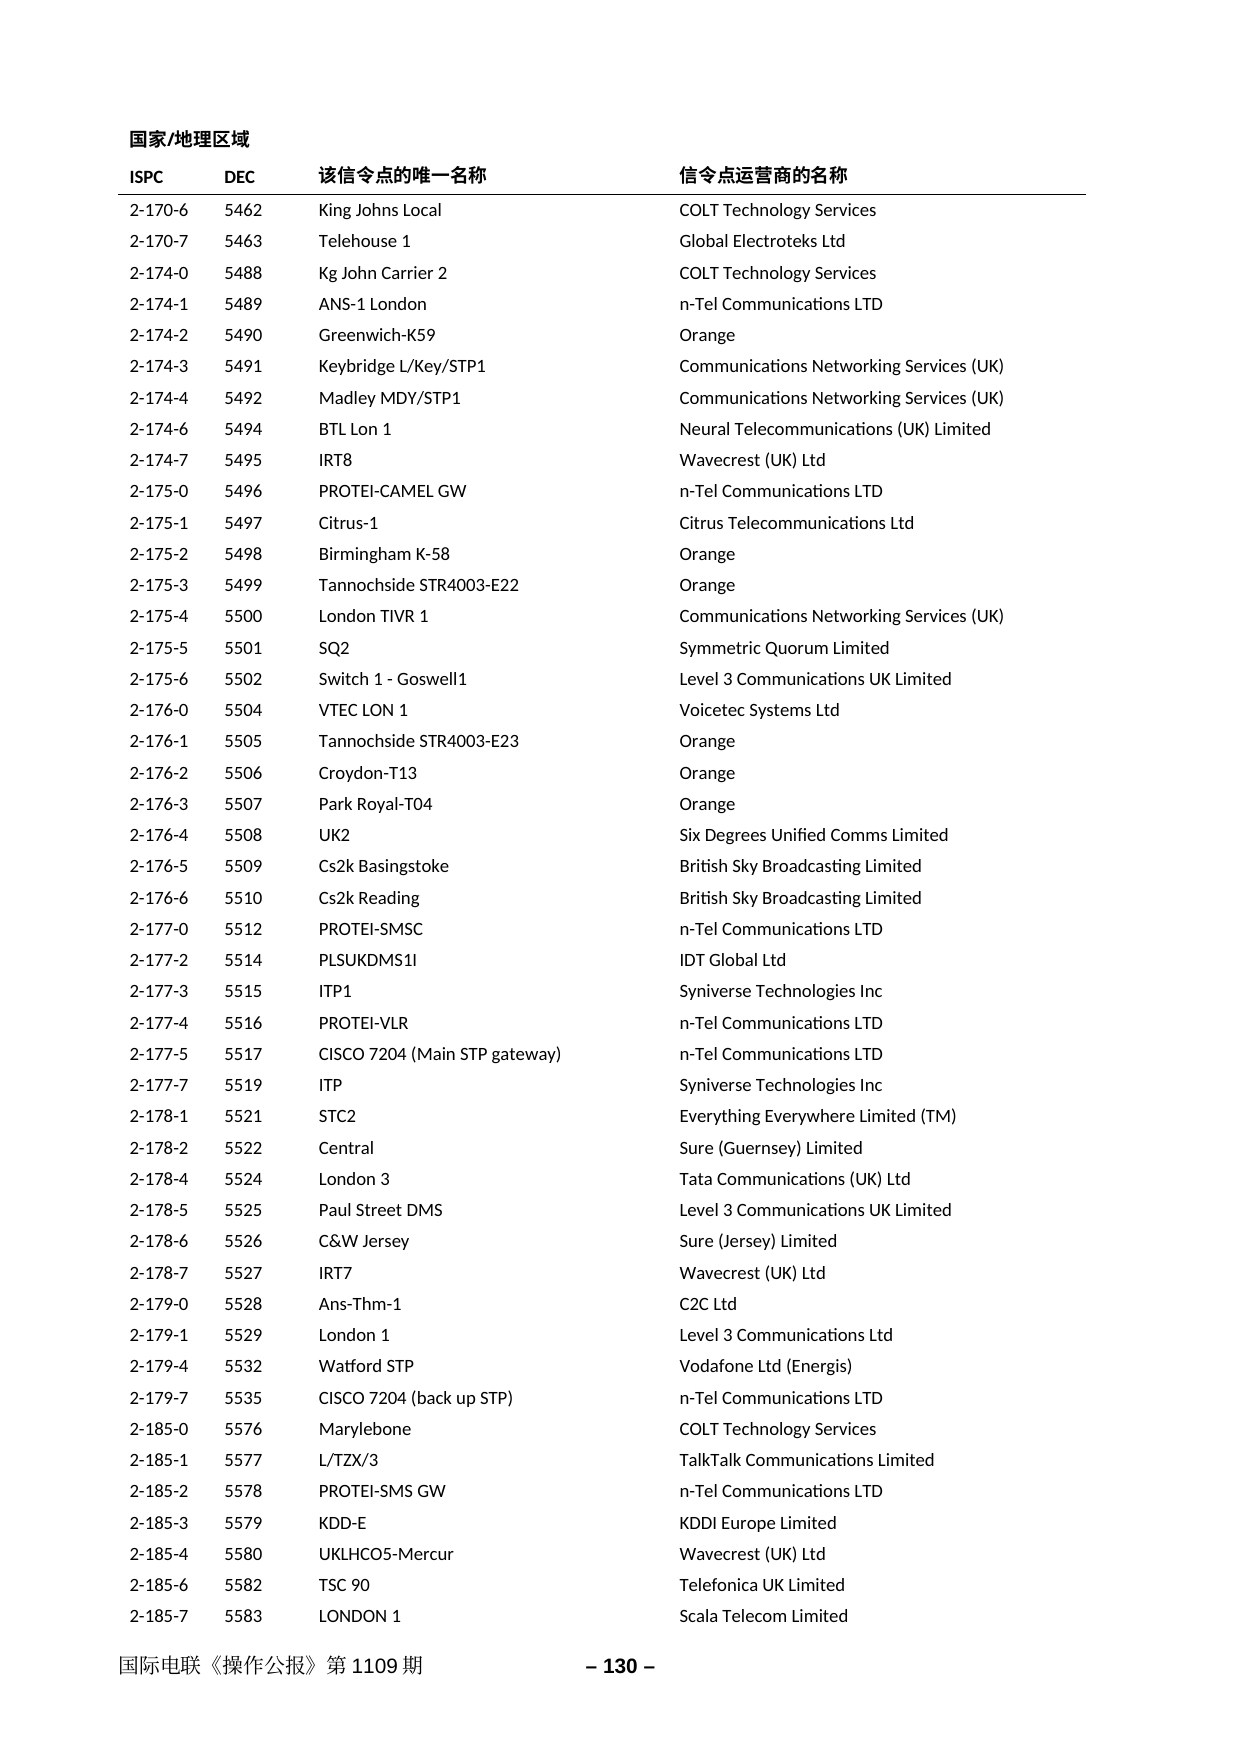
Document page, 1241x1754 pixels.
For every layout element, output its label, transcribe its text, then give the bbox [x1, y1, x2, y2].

table_header 国家/地理区域 [118, 118, 307, 158]
table_header 信令点运营商的名称 [668, 118, 1086, 194]
table_header 该信令点的唯一名称 [308, 118, 668, 194]
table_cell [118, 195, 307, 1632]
table_cell ISPC [118, 158, 213, 194]
table_cell DEC [213, 158, 307, 194]
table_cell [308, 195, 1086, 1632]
